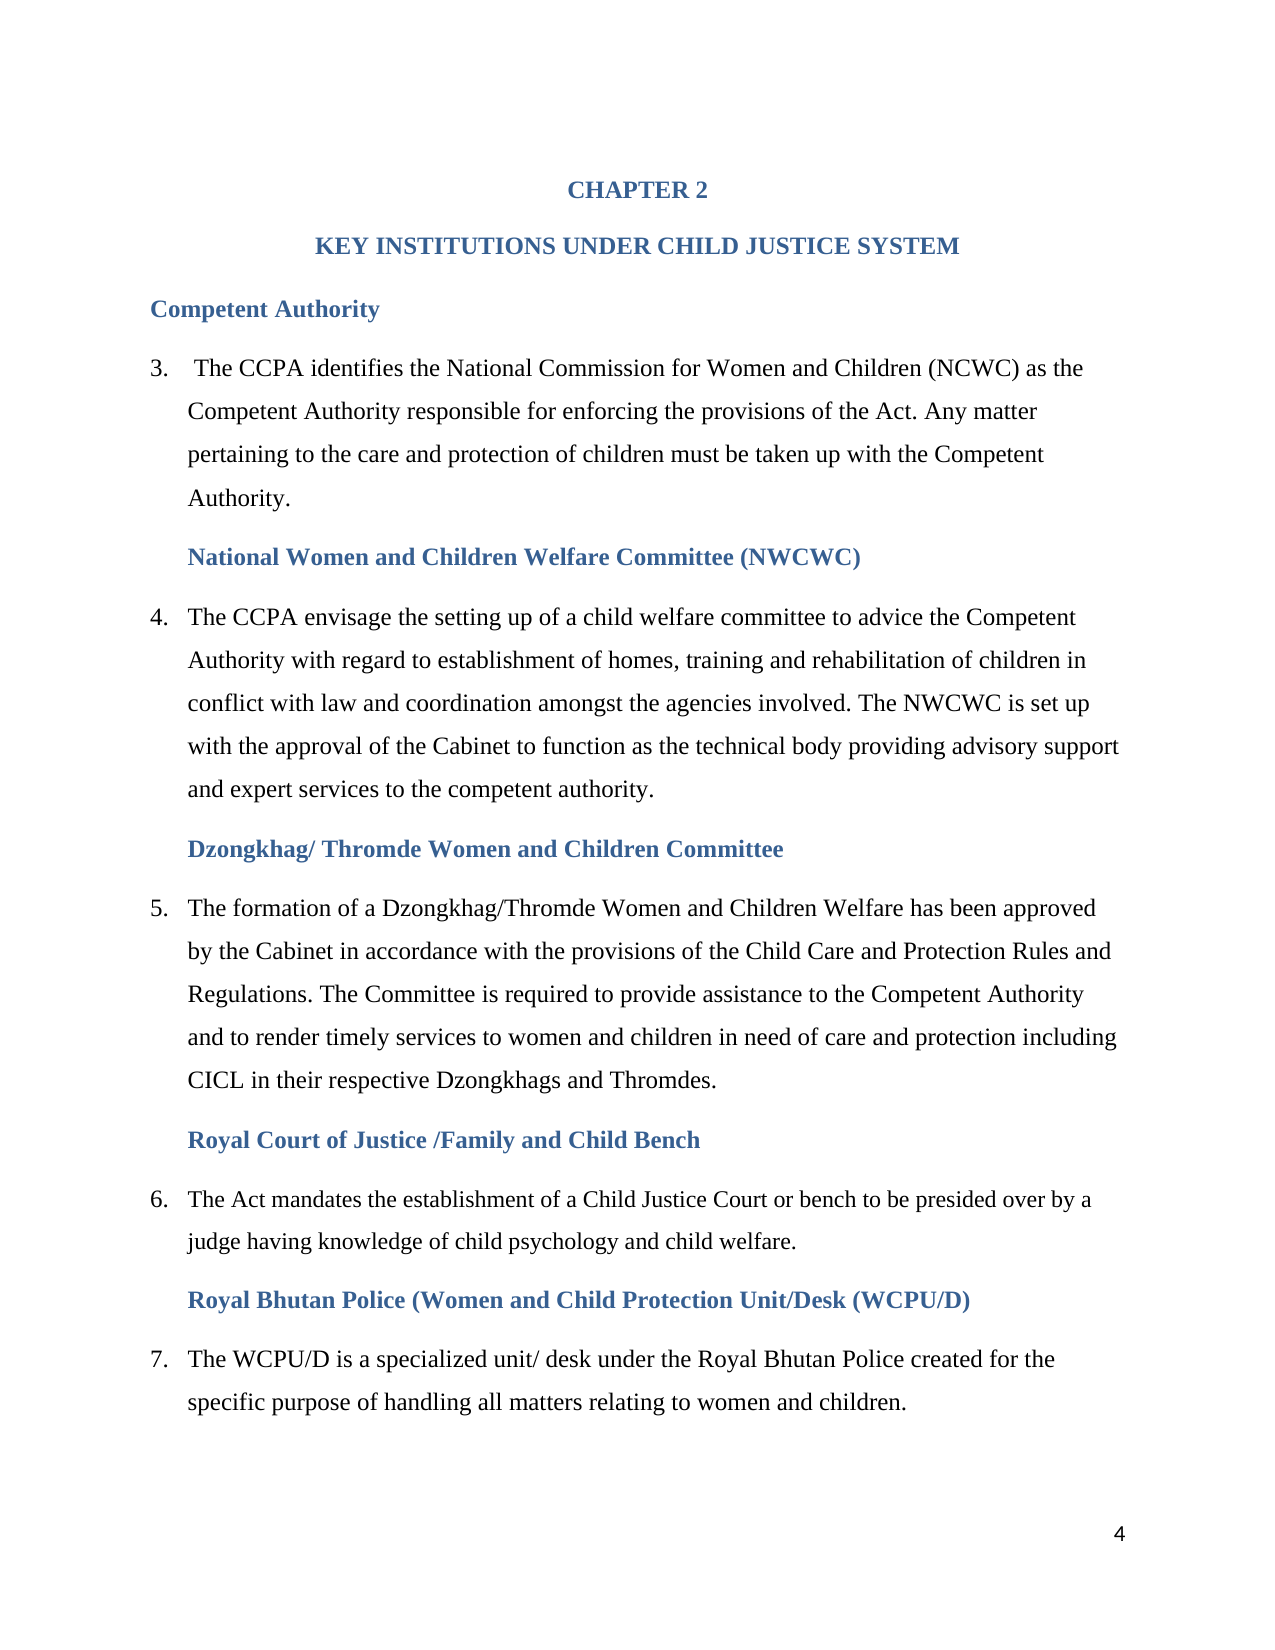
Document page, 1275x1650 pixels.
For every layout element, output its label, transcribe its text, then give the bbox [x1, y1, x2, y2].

subtitle Competent Authority [150, 294, 1125, 323]
subtitle KEY INSTITUTIONS UNDER CHILD JUSTICE SYSTEM [150, 231, 1125, 260]
subtitle Royal Bhutan Police (Women and Child Protection Unit/Desk (WCPU/D) [150, 1285, 1125, 1313]
list The Act mandates the establishment of a Child Justice Court or bench to be presided over by a judge having knowledge of child psychology and child welfare. [150, 1184, 1125, 1254]
subtitle Dzongkhag/ Thromde Women and Children Committee [150, 834, 1125, 863]
subtitle Royal Court of Justice /Family and Child Bench [150, 1125, 1125, 1154]
list The formation of a Dzongkhag/Thromde Women and Children Welfare has been approved by the Cabinet in accordance with the provisions of the Child Care and Protection Rules and Regulations. The Committee is required to provide assistance to the Competent Authority and to render timely services to women and children in need of care and protection including CICL in their respective Dzongkhags and Thromdes. [150, 893, 1125, 1094]
list The WCPU/D is a specialized unit/ desk under the Royal Bhutan Police created for the specific purpose of handling all matters relating to women and children. [150, 1344, 1125, 1416]
list The CCPA envisage the setting up of a child welfare committee to advice the Competent Authority with regard to establishment of homes, training and rehabilitation of children in conflict with law and coordination amongst the agencies involved. The NWCWC is set up with the approval of the Cabinet to function as the technical body providing advisory support and expert services to the competent authority. [150, 602, 1125, 803]
list The CCPA identifies the National Commission for Women and Children (NCWC) as the Competent Authority responsible for enforcing the provisions of the Act. Any matter pertaining to the care and protection of children must be taken up with the Competent Authority. [150, 353, 1125, 511]
subtitle CHAPTER 2 [150, 175, 1125, 204]
subtitle National Women and Children Welfare Committee (NWCWC) [150, 542, 1125, 571]
